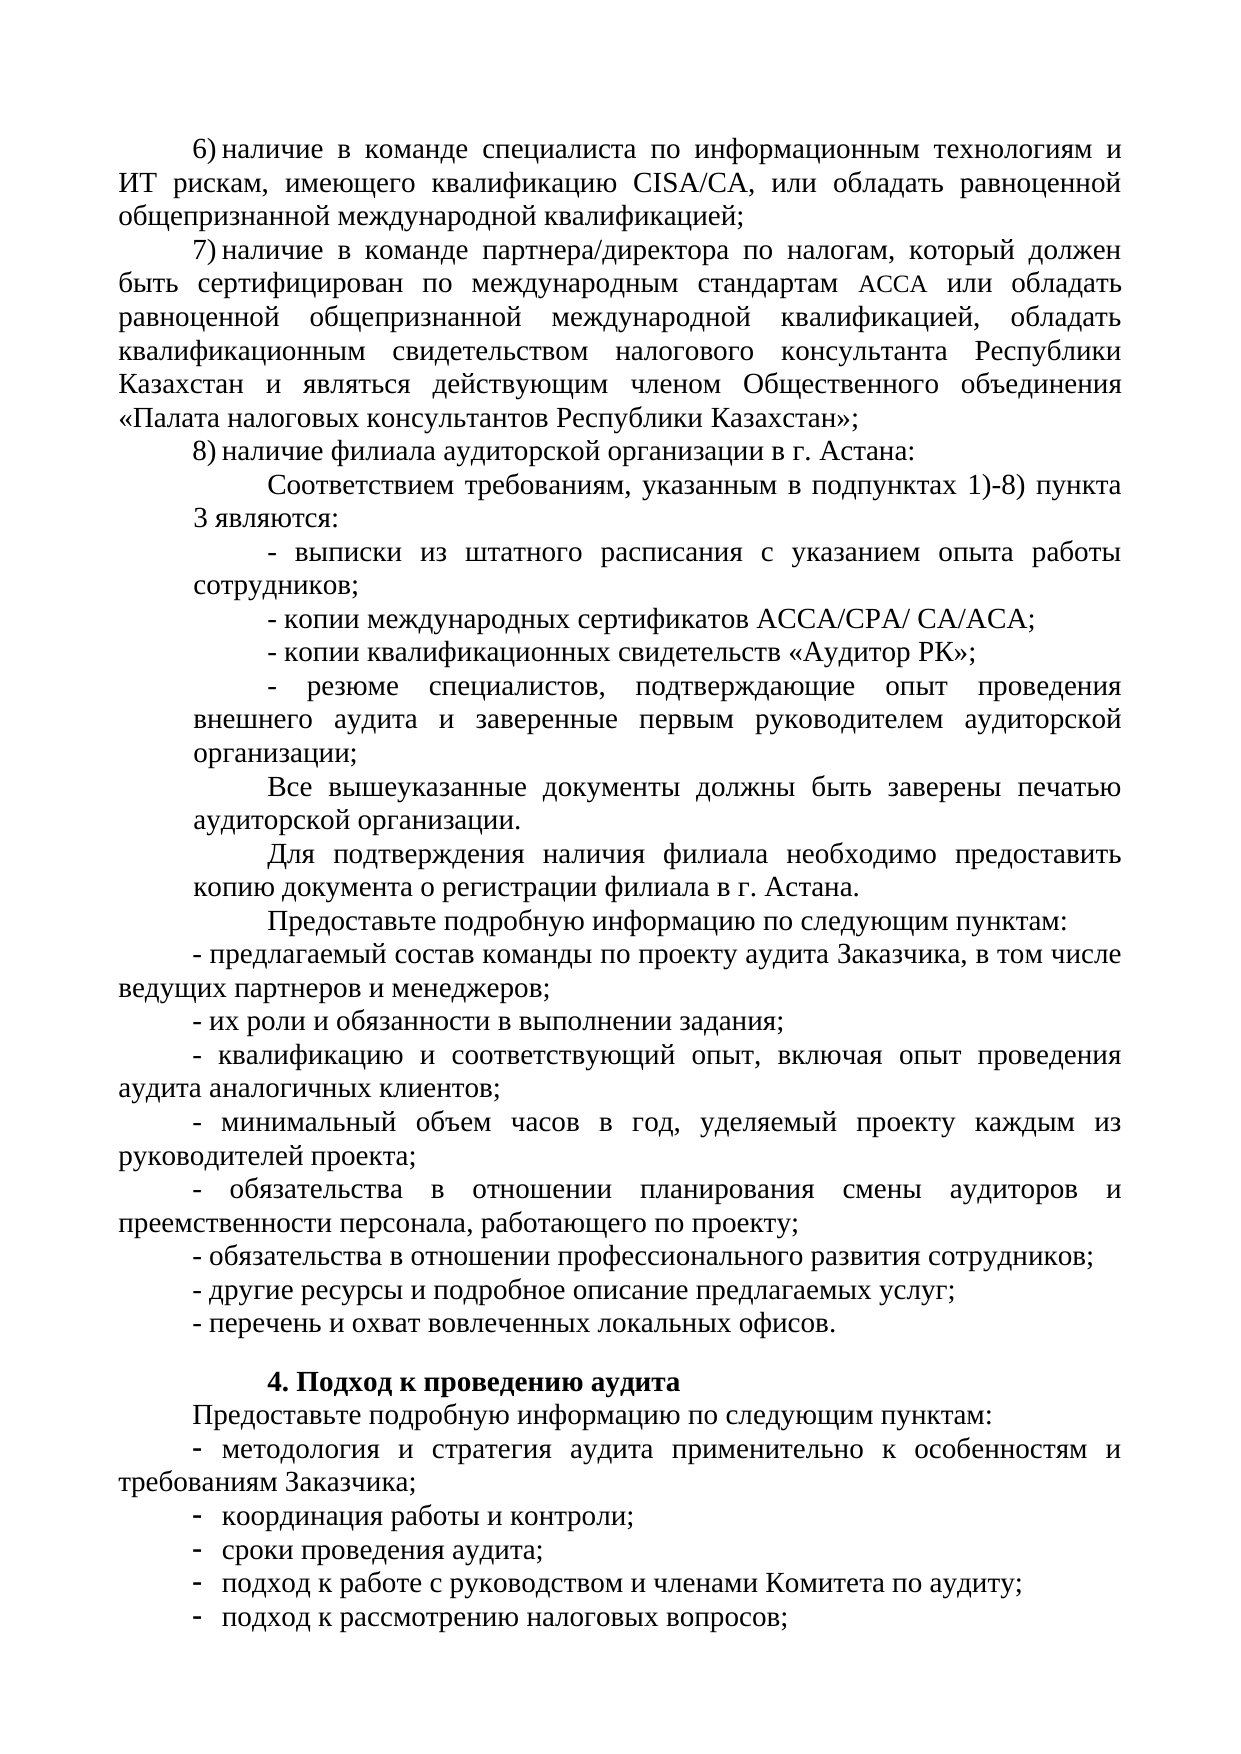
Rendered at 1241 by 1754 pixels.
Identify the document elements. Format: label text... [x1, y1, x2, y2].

list - минимальный объем часов в год, уделяемый проекту каждым из руководителей проекта; [118, 1104, 1122, 1171]
list Предоставьте подробную информацию по следующим пунктам: [118, 1397, 1122, 1431]
list - их роли и обязанности в выполнении задания; [118, 1003, 1122, 1037]
list подход к рассмотрению налоговых вопросов; [118, 1599, 1122, 1633]
text Предоставьте подробную информацию по следующим пунктам: [193, 903, 1122, 936]
text - копии международных сертификатов ACCA/CPA/ CA/ACA; [193, 601, 1122, 634]
list - обязательства в отношении профессионального развития сотрудников; [118, 1238, 1122, 1272]
text - выписки из штатного расписания с указанием опыта работы сотрудников; [193, 534, 1122, 601]
list - предлагаемый состав команды по проекту аудита Заказчика, в том числе ведущих партнеров и менеджеров; [118, 936, 1122, 1003]
list наличие в команде партнера/директора по налогам, который должен быть сертифицирован по международным стандартам ACCA или обладать равноценной общепризнанной международной квалификацией, обладать квалификационным свидетельством налогового консультанта Республики Казахстан и являться действующим членом Общественного объединения «Палата налоговых консультантов Республики Казахстан»; [118, 232, 1122, 433]
text 4. Подход к проведению аудита [193, 1364, 1122, 1397]
list наличие в команде специалиста по информационным технологиям и ИТ рискам, имеющего квалификацию CISA/CA, или обладать равноценной общепризнанной международной квалификацией; [118, 131, 1122, 232]
list - обязательства в отношении планирования смены аудиторов и преемственности персонала, работающего по проекту; [118, 1171, 1122, 1238]
list - квалификацию и соответствующий опыт, включая опыт проведения аудита аналогичных клиентов; [118, 1037, 1122, 1104]
text - резюме специалистов, подтверждающие опыт проведения внешнего аудита и заверенные первым руководителем аудиторской организации; [193, 668, 1122, 769]
list методология и стратегия аудита применительно к особенностям и требованиям Заказчика; [118, 1431, 1122, 1498]
text Соответствием требованиям, указанным в подпунктах 1)-8) пункта 3 являются: [193, 467, 1122, 534]
list - перечень и охват вовлеченных локальных офисов. [118, 1305, 1122, 1339]
text - копии квалификационных свидетельств «Аудитор РК»; [193, 634, 1122, 668]
list наличие филиала аудиторской организации в г. Астана: [118, 433, 1122, 467]
list подход к работе с руководством и членами Комитета по аудиту; [118, 1565, 1122, 1599]
list сроки проведения аудита; [118, 1532, 1122, 1565]
text Для подтверждения наличия филиала необходимо предоставить копию документа о регистрации филиала в г. Астана. [193, 836, 1122, 903]
text Все вышеуказанные документы должны быть заверены печатью аудиторской организации. [193, 769, 1122, 836]
list координация работы и контроли; [118, 1498, 1122, 1532]
list - другие ресурсы и подробное описание предлагаемых услуг; [118, 1272, 1122, 1305]
